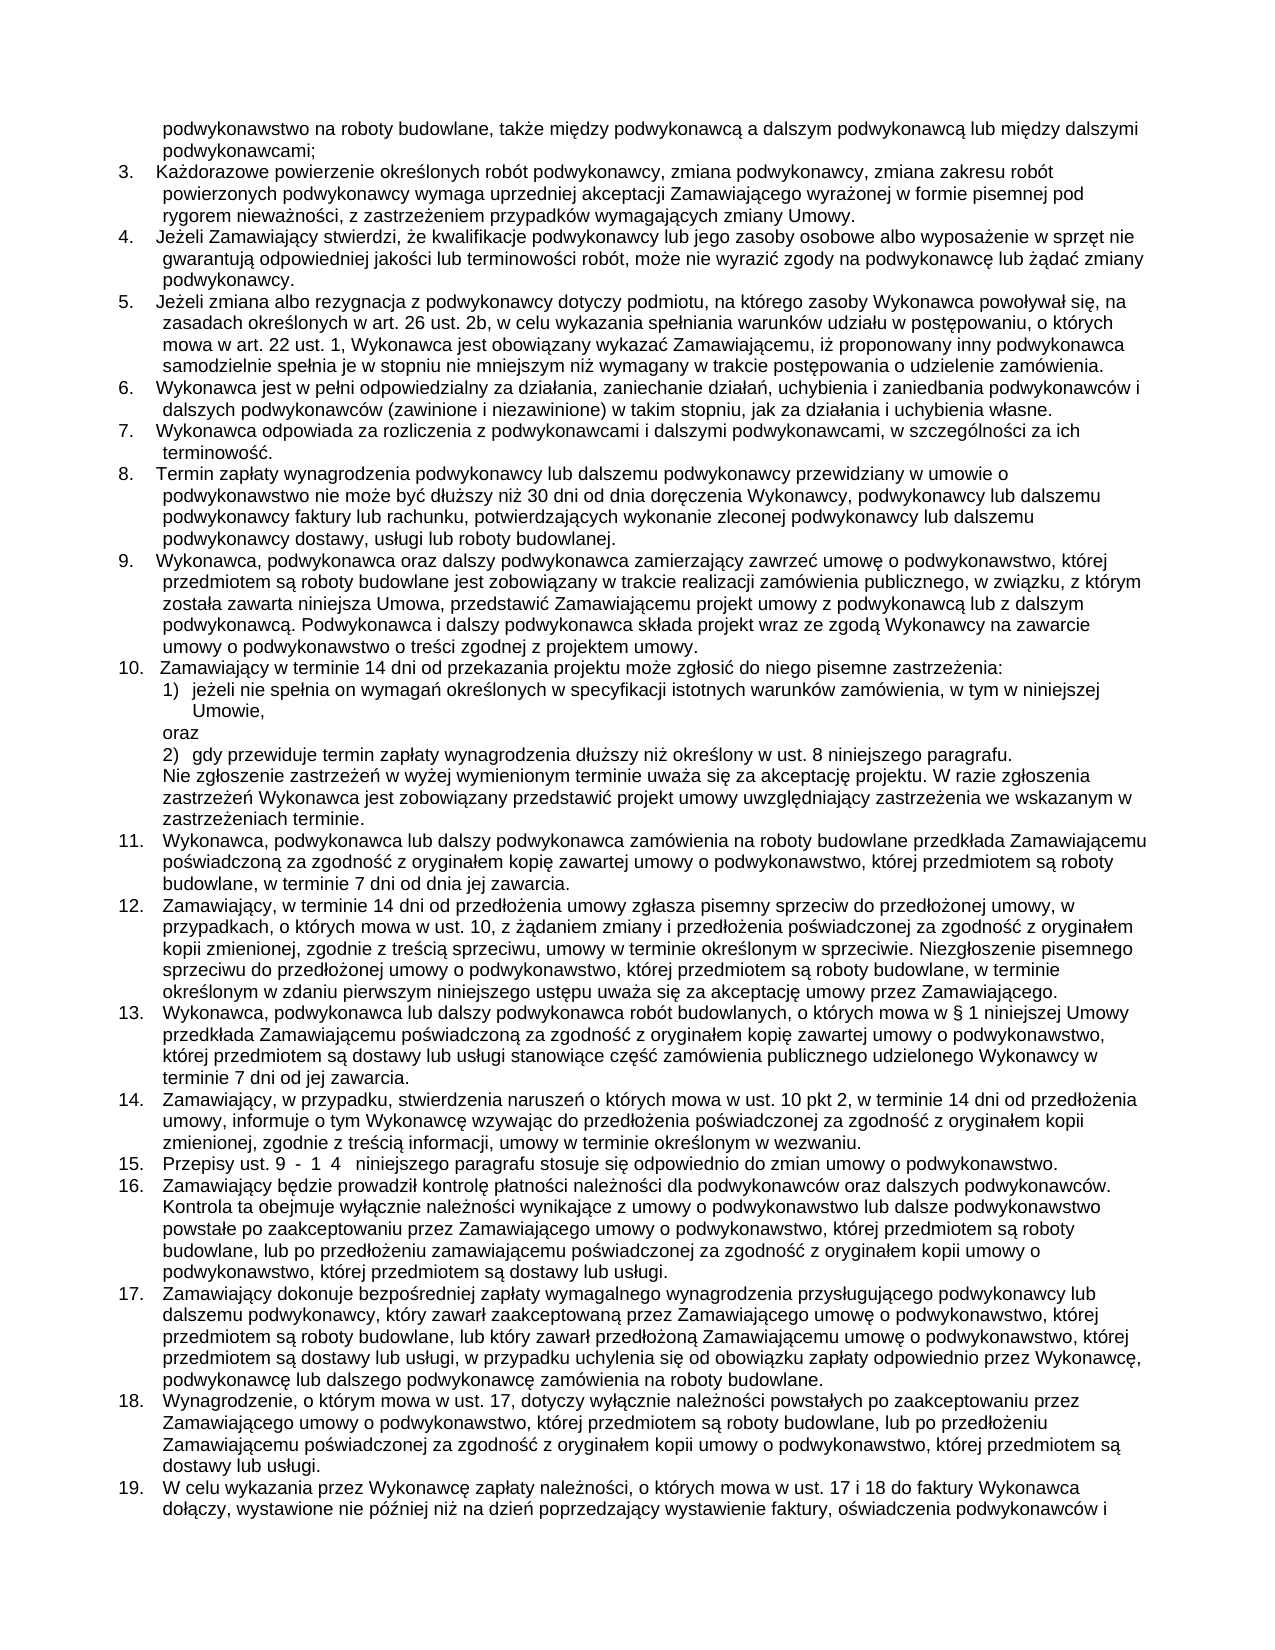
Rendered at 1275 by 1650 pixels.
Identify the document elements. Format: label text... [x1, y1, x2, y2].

list Wynagrodzenie, o którym mowa w ust. 17, dotyczy wyłącznie należności powstałych po zaakceptowaniu przez Zamawiającego umowy o podwykonawstwo, której przedmiotem są roboty budowlane, lub po przedłożeniu Zamawiającemu poświadczonej za zgodność z oryginałem kopii umowy o podwykonawstwo, której przedmiotem są dostawy lub usługi. [118, 1390, 1151, 1477]
list Zamawiający w terminie 14 dni od przekazania projektu może zgłosić do niego pisemne zastrzeżenia: [118, 657, 1151, 679]
list Zamawiający, w terminie 14 dni od przedłożenia umowy zgłasza pisemny sprzeciw do przedłożonej umowy, w przypadkach, o których mowa w ust. 10, z żądaniem zmiany i przedłożenia poświadczonej za zgodność z oryginałem kopii zmienionej, zgodnie z treścią sprzeciwu, umowy w terminie określonym w sprzeciwie. Niezgłoszenie pisemnego sprzeciwu do przedłożonej umowy o podwykonawstwo, której przedmiotem są roboty budowlane, w terminie określonym w zdaniu pierwszym niniejszego ustępu uważa się za akceptację umowy przez Zamawiającego. [118, 894, 1151, 1002]
list Przepisy ust. 9-14 niniejszego paragrafu stosuje się odpowiednio do zmian umowy o podwykonawstwo. [118, 1153, 1151, 1175]
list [118, 118, 1151, 161]
list Termin zapłaty wynagrodzenia podwykonawcy lub dalszemu podwykonawcy przewidziany w umowie o podwykonawstwo nie może być dłuższy niż 30 dni od dnia doręczenia Wykonawcy, podwykonawcy lub dalszemu podwykonawcy faktury lub rachunku, potwierdzających wykonanie zleconej podwykonawcy lub dalszemu podwykonawcy dostawy, usługi lub roboty budowlanej. [118, 463, 1151, 549]
list gdy przewiduje termin zapłaty wynagrodzenia dłuższy niż określony w ust. 8 niniejszego paragrafu. [162, 743, 1151, 765]
list Wykonawca, podwykonawca lub dalszy podwykonawca zamówienia na roboty budowlane przedkłada Zamawiającemu poświadczoną za zgodność z oryginałem kopię zawartej umowy o podwykonawstwo, której przedmiotem są roboty budowlane, w terminie 7 dni od dnia jej zawarcia. [118, 830, 1151, 894]
list jeżeli nie spełnia on wymagań określonych w specyfikacji istotnych warunków zamówienia, w tym w niniejszej Umowie, [162, 679, 1151, 722]
list Jeżeli Zamawiający stwierdzi, że kwalifikacje podwykonawcy lub jego zasoby osobowe albo wyposażenie w sprzęt nie gwarantują odpowiedniej jakości lub terminowości robót, może nie wyrazić zgody na podwykonawcę lub żądać zmiany podwykonawcy. [118, 226, 1151, 291]
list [118, 1477, 1151, 1520]
list Zamawiający dokonuje bezpośredniej zapłaty wymagalnego wynagrodzenia przysługującego podwykonawcy lub dalszemu podwykonawcy, który zawarł zaakceptowaną przez Zamawiającego umowę o podwykonawstwo, której przedmiotem są roboty budowlane, lub który zawarł przedłożoną Zamawiającemu umowę o podwykonawstwo, której przedmiotem są dostawy lub usługi, w przypadku uchylenia się od obowiązku zapłaty odpowiednio przez Wykonawcę, podwykonawcę lub dalszego podwykonawcę zamówienia na roboty budowlane. [118, 1282, 1151, 1390]
list Wykonawca odpowiada za rozliczenia z podwykonawcami i dalszymi podwykonawcami, w szczególności za ich terminowość. [118, 420, 1151, 463]
list Zamawiający, w przypadku, stwierdzenia naruszeń o których mowa w ust. 10 pkt 2, w terminie 14 dni od przedłożenia umowy, informuje o tym Wykonawcę wzywając do przedłożenia poświadczonej za zgodność z oryginałem kopii zmienionej, zgodnie z treścią informacji, umowy w terminie określonym w wezwaniu. [118, 1088, 1151, 1153]
list Zamawiający będzie prowadził kontrolę płatności należności dla podwykonawców oraz dalszych podwykonawców. Kontrola ta obejmuje wyłącznie należności wynikające z umowy o podwykonawstwo lub dalsze podwykonawstwo powstałe po zaakceptowaniu przez Zamawiającego umowy o podwykonawstwo, której przedmiotem są roboty budowlane, lub po przedłożeniu zamawiającemu poświadczonej za zgodność z oryginałem kopii umowy o podwykonawstwo, której przedmiotem są dostawy lub usługi. [118, 1175, 1151, 1282]
text oraz [162, 722, 1157, 743]
list Jeżeli zmiana albo rezygnacja z podwykonawcy dotyczy podmiotu, na którego zasoby Wykonawca powoływał się, na zasadach określonych w art. 26 ust. 2b, w celu wykazania spełniania warunków udziału w postępowaniu, o których mowa w art. 22 ust. 1, Wykonawca jest obowiązany wykazać Zamawiającemu, iż proponowany inny podwykonawca samodzielnie spełnia je w stopniu nie mniejszym niż wymagany w trakcie postępowania o udzielenie zamówienia. [118, 291, 1151, 377]
list Wykonawca jest w pełni odpowiedzialny za działania, zaniechanie działań, uchybienia i zaniedbania podwykonawców i dalszych podwykonawców (zawinione i niezawinione) w takim stopniu, jak za działania i uchybienia własne. [118, 377, 1151, 420]
list Wykonawca, podwykonawca oraz dalszy podwykonawca zamierzający zawrzeć umowę o podwykonawstwo, której przedmiotem są roboty budowlane jest zobowiązany w trakcie realizacji zamówienia publicznego, w związku, z którym została zawarta niniejsza Umowa, przedstawić Zamawiającemu projekt umowy z podwykonawcą lub z dalszym podwykonawcą. Podwykonawca i dalszy podwykonawca składa projekt wraz ze zgodą Wykonawcy na zawarcie umowy o podwykonawstwo o treści zgodnej z projektem umowy. [118, 549, 1151, 657]
list Każdorazowe powierzenie określonych robót podwykonawcy, zmiana podwykonawcy, zmiana zakresu robót powierzonych podwykonawcy wymaga uprzedniej akceptacji Zamawiającego wyrażonej w formie pisemnej pod rygorem nieważności, z zastrzeżeniem przypadków wymagających zmiany Umowy. [118, 161, 1151, 226]
text Nie zgłoszenie zastrzeżeń w wyżej wymienionym terminie uważa się za akceptację projektu. W razie zgłoszenia zastrzeżeń Wykonawca jest zobowiązany przedstawić projekt umowy uwzględniający zastrzeżenia we wskazanym w zastrzeżeniach terminie. [162, 765, 1157, 830]
list Wykonawca, podwykonawca lub dalszy podwykonawca robót budowlanych, o których mowa w § 1 niniejszej Umowy przedkłada Zamawiającemu poświadczoną za zgodność z oryginałem kopię zawartej umowy o podwykonawstwo, której przedmiotem są dostawy lub usługi stanowiące część zamówienia publicznego udzielonego Wykonawcy w terminie 7 dni od jej zawarcia. [118, 1002, 1151, 1088]
